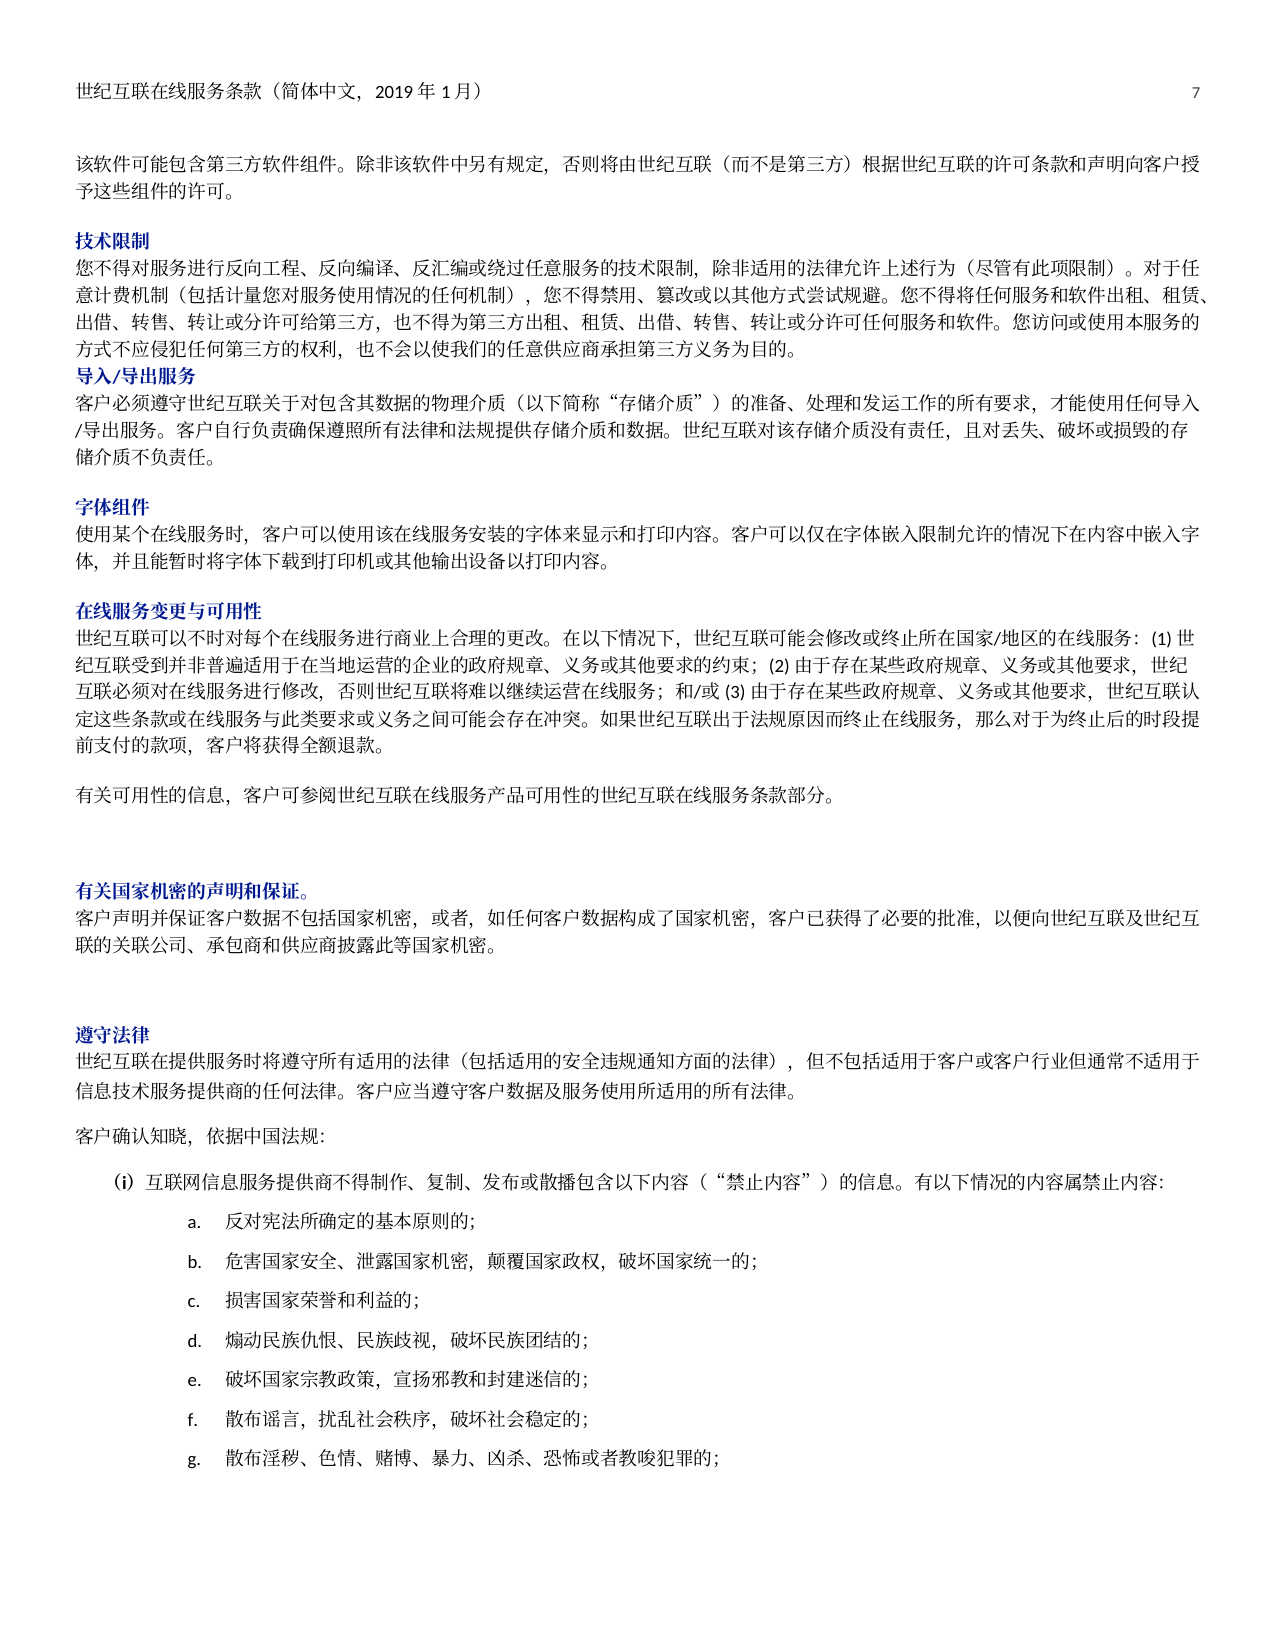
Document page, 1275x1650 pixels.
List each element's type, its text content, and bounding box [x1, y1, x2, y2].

list 使用某个在线服务时，客户可以使用该在线服务安装的字体来显示和打印内容。客户可以仅在字体嵌入限制允许的情况下在内容中嵌入字体，并且能暂时将字体下载到打印机或其他输出设备以打印内容。 [75, 519, 1200, 573]
text 客户声明并保证客户数据不包括国家机密，或者，如任何客户数据构成了国家机密，客户已获得了必要的批准，以便向世纪互联及世纪互联的关联公司、承包商和供应商披露此等国家机密。 [75, 904, 1200, 958]
subtitle 有关国家机密的声明和保证。 [75, 877, 1200, 904]
subtitle 散布谣言，扰乱社会秩序，破坏社会稳定的； [187, 1405, 1200, 1432]
subtitle 导入/导出服务 [75, 362, 1200, 389]
text 客户确认知晓，依据中国法规： [75, 1122, 1200, 1149]
subtitle 在线服务变更与可用性 [75, 596, 1200, 623]
list 该软件可能包含第三方软件组件。除非该软件中另有规定，否则将由世纪互联（而不是第三方）根据世纪互联的许可条款和声明向客户授予这些组件的许可。 [75, 150, 1200, 204]
list 世纪互联可以不时对每个在线服务进行商业上合理的更改。在以下情况下，世纪互联可能会修改或终止所在国家/地区的在线服务：(1) 世纪互联受到并非普遍适用于在当地运营的企业的政府规章、义务或其他要求的约束；(2) 由于存在某些政府规章、义务或其他要求，世纪互联必须对在线服务进行修改，否则世纪互联将难以继续运营在线服务；和/或 (3) 由于存在某些政府规章、义务或其他要求，世纪互联认定这些条款或在线服务与此类要求或义务之间可能会存在冲突。如果世纪互联出于法规原因而终止在线服务，那么对于为终止后的时段提前支付的款项，客户将获得全额退款。 [75, 623, 1200, 758]
subtitle 字体组件 [75, 493, 1200, 519]
subtitle 破坏国家宗教政策，宣扬邪教和封建迷信的； [187, 1365, 1200, 1392]
subtitle 反对宪法所确定的基本原则的； [187, 1207, 1200, 1234]
list 您不得对服务进行反向工程、反向编译、反汇编或绕过任意服务的技术限制，除非适用的法律允许上述行为（尽管有此项限制）。对于任意计费机制（包括计量您对服务使用情况的任何机制），您不得禁用、篡改或以其他方式尝试规避。您不得将任何服务和软件出租、租赁、出借、转售、转让或分许可给第三方，也不得为第三方出租、租赁、出借、转售、转让或分许可任何服务和软件。您访问或使用本服务的方式不应侵犯任何第三方的权利，也不会以使我们的任意供应商承担第三方义务为目的。 [75, 254, 1200, 362]
subtitle 遵守法律 [75, 1020, 1200, 1047]
subtitle 煽动民族仇恨、民族歧视，破坏民族团结的； [187, 1326, 1200, 1353]
subtitle 技术限制 [75, 227, 1200, 254]
list 有关可用性的信息，客户可参阅世纪互联在线服务产品可用性的世纪互联在线服务条款部分。 [75, 781, 1200, 808]
list 客户必须遵守世纪互联关于对包含其数据的物理介质（以下简称“存储介质”）的准备、处理和发运工作的所有要求，才能使用任何导入/导出服务。客户自行负责确保遵照所有法律和法规提供存储介质和数据。世纪互联对该存储介质没有责任，且对丢失、破坏或损毁的存储介质不负责任。 [75, 389, 1200, 470]
subtitle 散布淫秽、色情、赌博、暴力、凶杀、恐怖或者教唆犯罪的； [187, 1444, 1200, 1471]
subtitle 危害国家安全、泄露国家机密，颠覆国家政权，破坏国家统一的； [187, 1247, 1200, 1274]
subtitle 损害国家荣誉和利益的； [187, 1286, 1200, 1313]
text 世纪互联在提供服务时将遵守所有适用的法律（包括适用的安全违规通知方面的法律），但不包括适用于客户或客户行业但通常不适用于信息技术服务提供商的任何法律。客户应当遵守客户数据及服务使用所适用的所有法律。 [75, 1047, 1200, 1103]
list （i）互联网信息服务提供商不得制作、复制、发布或散播包含以下内容（“禁止内容”）的信息。有以下情况的内容属禁止内容： [103, 1168, 1200, 1195]
